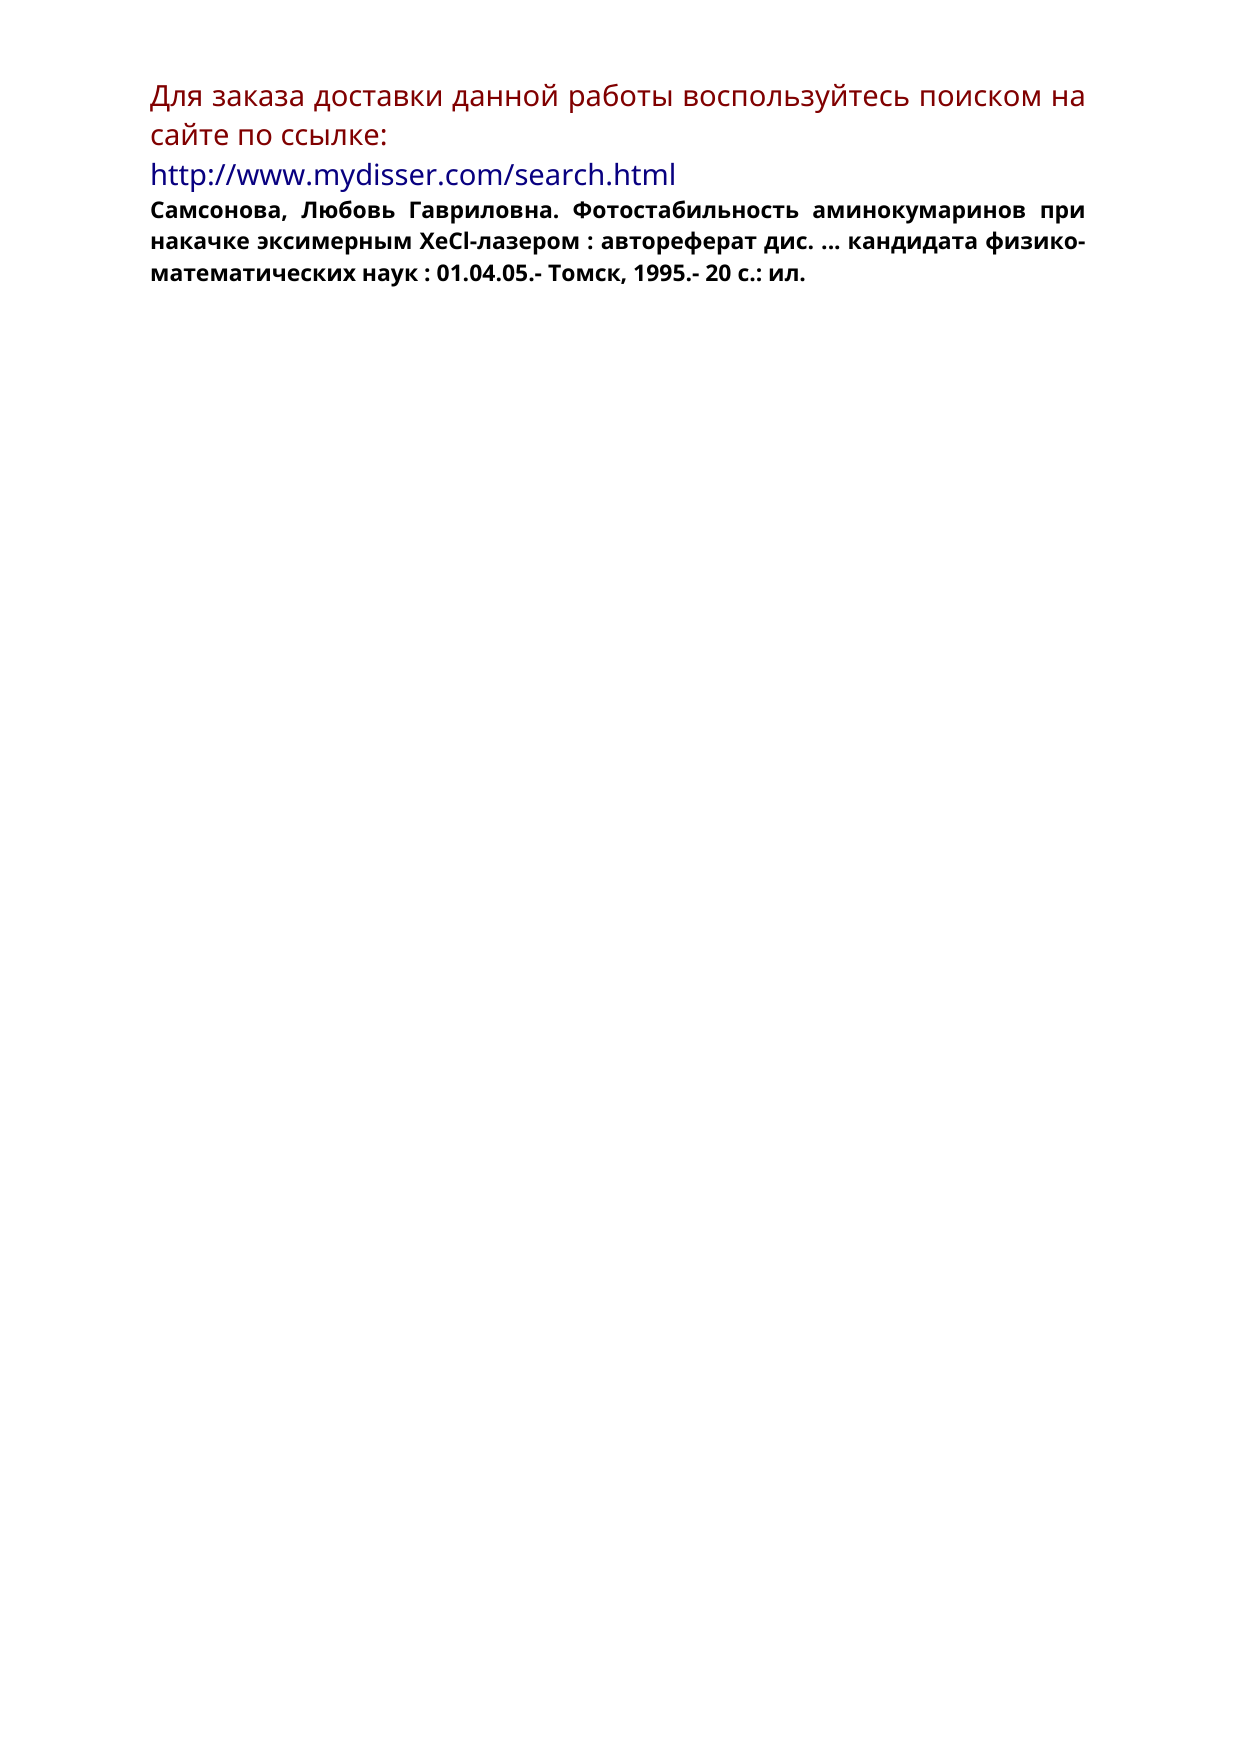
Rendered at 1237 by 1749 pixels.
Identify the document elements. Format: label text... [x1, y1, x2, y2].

text Самсонова, Любовь Гавриловна. Фотостабильность аминокумаринов при накачке эксимерным XeCl-лазером : автореферат дис. ... кандидата физико-математических наук : 01.04.05.- Томск, 1995.- 20 с.: ил. [150, 194, 1086, 288]
